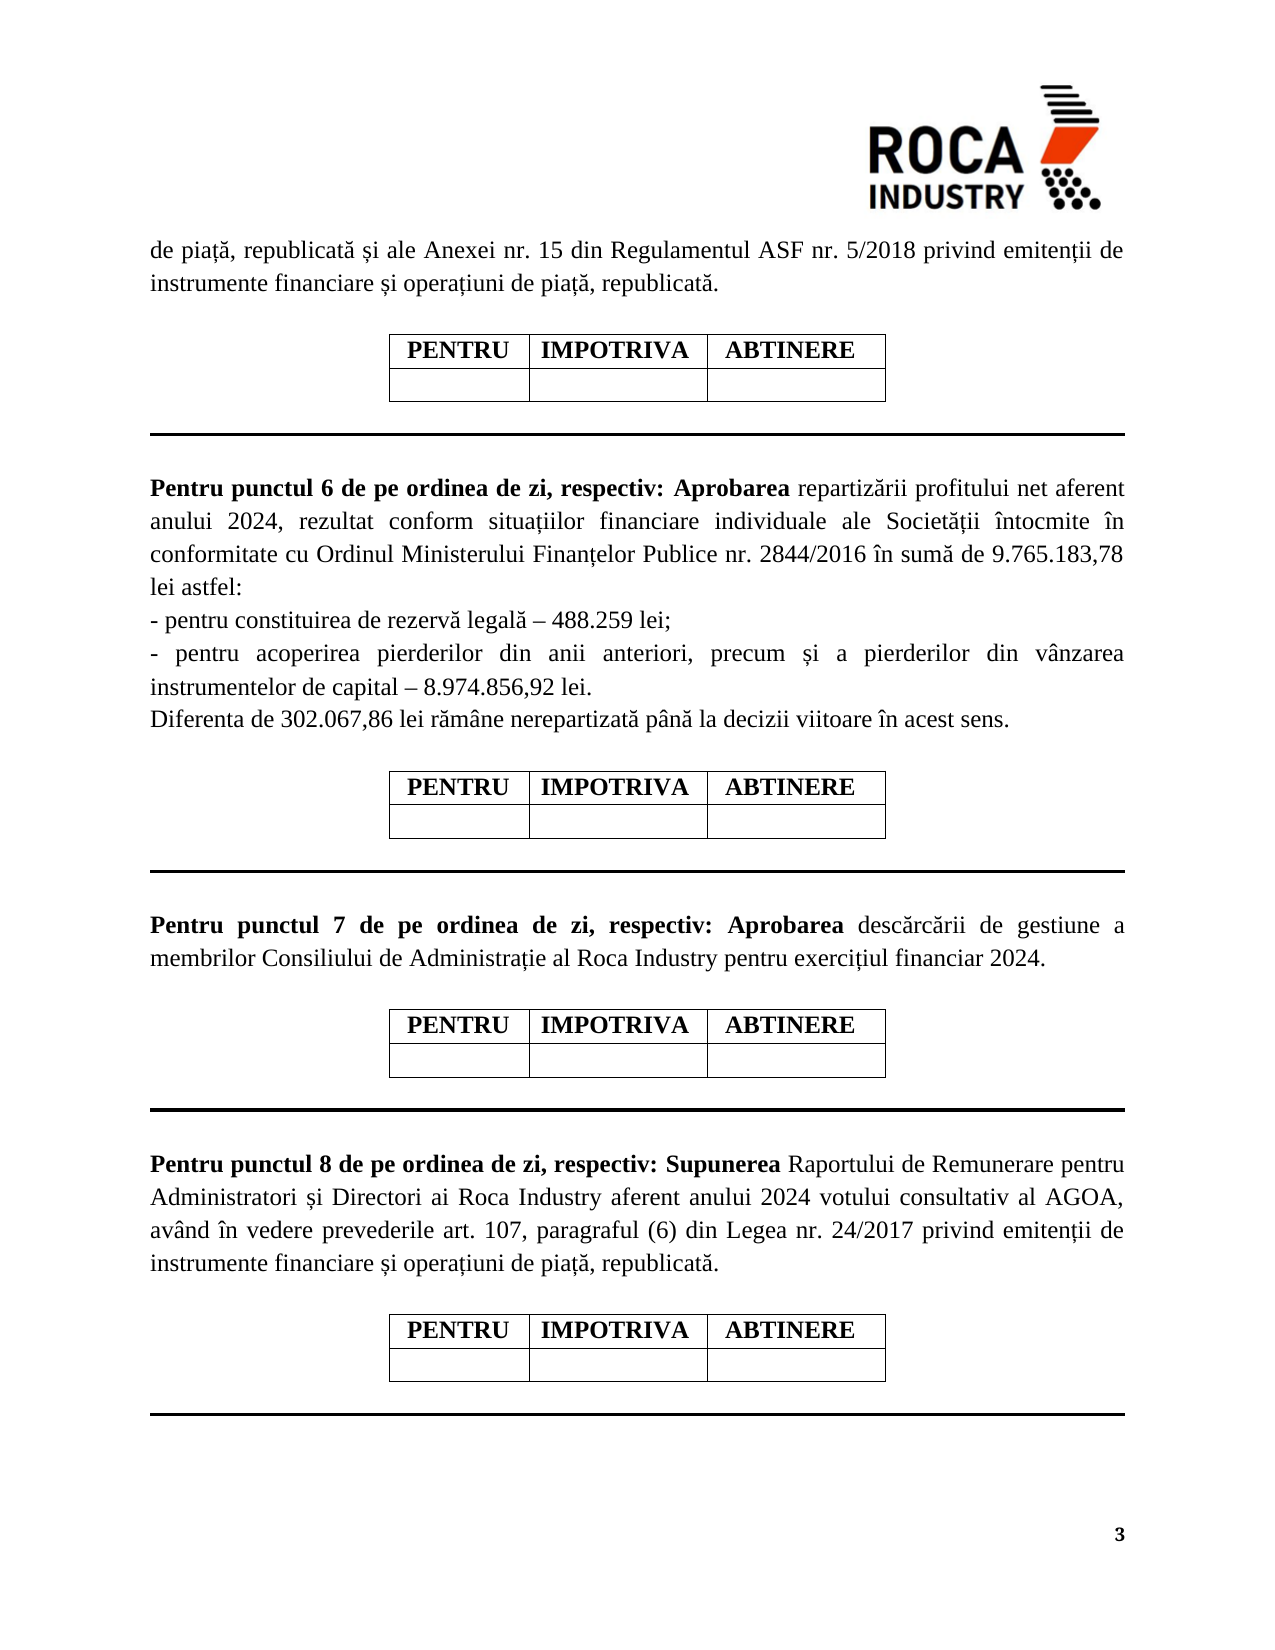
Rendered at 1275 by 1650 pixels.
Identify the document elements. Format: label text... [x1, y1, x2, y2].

text Pentru punctul 7 de pe ordinea de zi, respectiv: Aprobarea descărcării de gestiune a membrilor Consiliului de Administrație al Roca Industry pentru exercițiul financiar 2024. [150, 910, 1125, 972]
table_cell [390, 369, 529, 401]
text Pentru punctul 8 de pe ordinea de zi, respectiv: Supunerea Raportului de Remunerare pentru Administratori și Directori ai Roca Industry aferent anului 2024 votului consultativ al AGOA, având în vedere prevederile art. 107, paragraful (6) din Legea nr. 24/2017 privind emitenții de instrumente financiare și operațiuni de piață, republicată. [150, 1149, 1125, 1277]
table_cell [390, 805, 529, 838]
text - pentru acoperirea pierderilor din anii anteriori, precum și a pierderilor din vânzarea instrumentelor de capital – 8.974.856,92 lei. [150, 638, 1125, 700]
table_cell [390, 1044, 529, 1077]
table_header ABTINERE [708, 1010, 885, 1043]
table_header PENTRU [390, 1010, 529, 1043]
table_header PENTRU [390, 335, 529, 367]
table_cell [708, 1349, 885, 1381]
table_cell [530, 805, 707, 838]
table_cell [390, 1349, 529, 1381]
table_cell [530, 1044, 707, 1077]
table_header IMPOTRIVA [530, 335, 707, 367]
text Pentru punctul 6 de pe ordinea de zi, respectiv: Aprobarea repartizării profitului net aferent anului 2024, rezultat conform situațiilor financiare individuale ale Societății întocmite în conformitate cu Ordinul Ministerului Finanțelor Publice nr. 2844/2016 în sumă de 9.765.183,78 lei astfel: [150, 473, 1125, 601]
table_cell [708, 805, 885, 838]
table_header PENTRU [390, 1315, 529, 1348]
table_cell [708, 369, 885, 401]
table_cell [530, 369, 707, 401]
table_header IMPOTRIVA [530, 1010, 707, 1043]
table_header ABTINERE [708, 1315, 885, 1348]
table_header IMPOTRIVA [530, 1315, 707, 1348]
table_header ABTINERE [708, 335, 885, 367]
picture [853, 59, 1125, 235]
text - pentru constituirea de rezervă legală – 488.259 lei; [150, 606, 1125, 634]
table_header IMPOTRIVA [530, 772, 707, 804]
table_header PENTRU [390, 772, 529, 804]
table_cell [530, 1349, 707, 1381]
table_header ABTINERE [708, 772, 885, 804]
table_cell [708, 1044, 885, 1077]
text Diferenta de 302.067,86 lei rămâne nerepartizată până la decizii viitoare în acest sens. [150, 704, 1125, 733]
